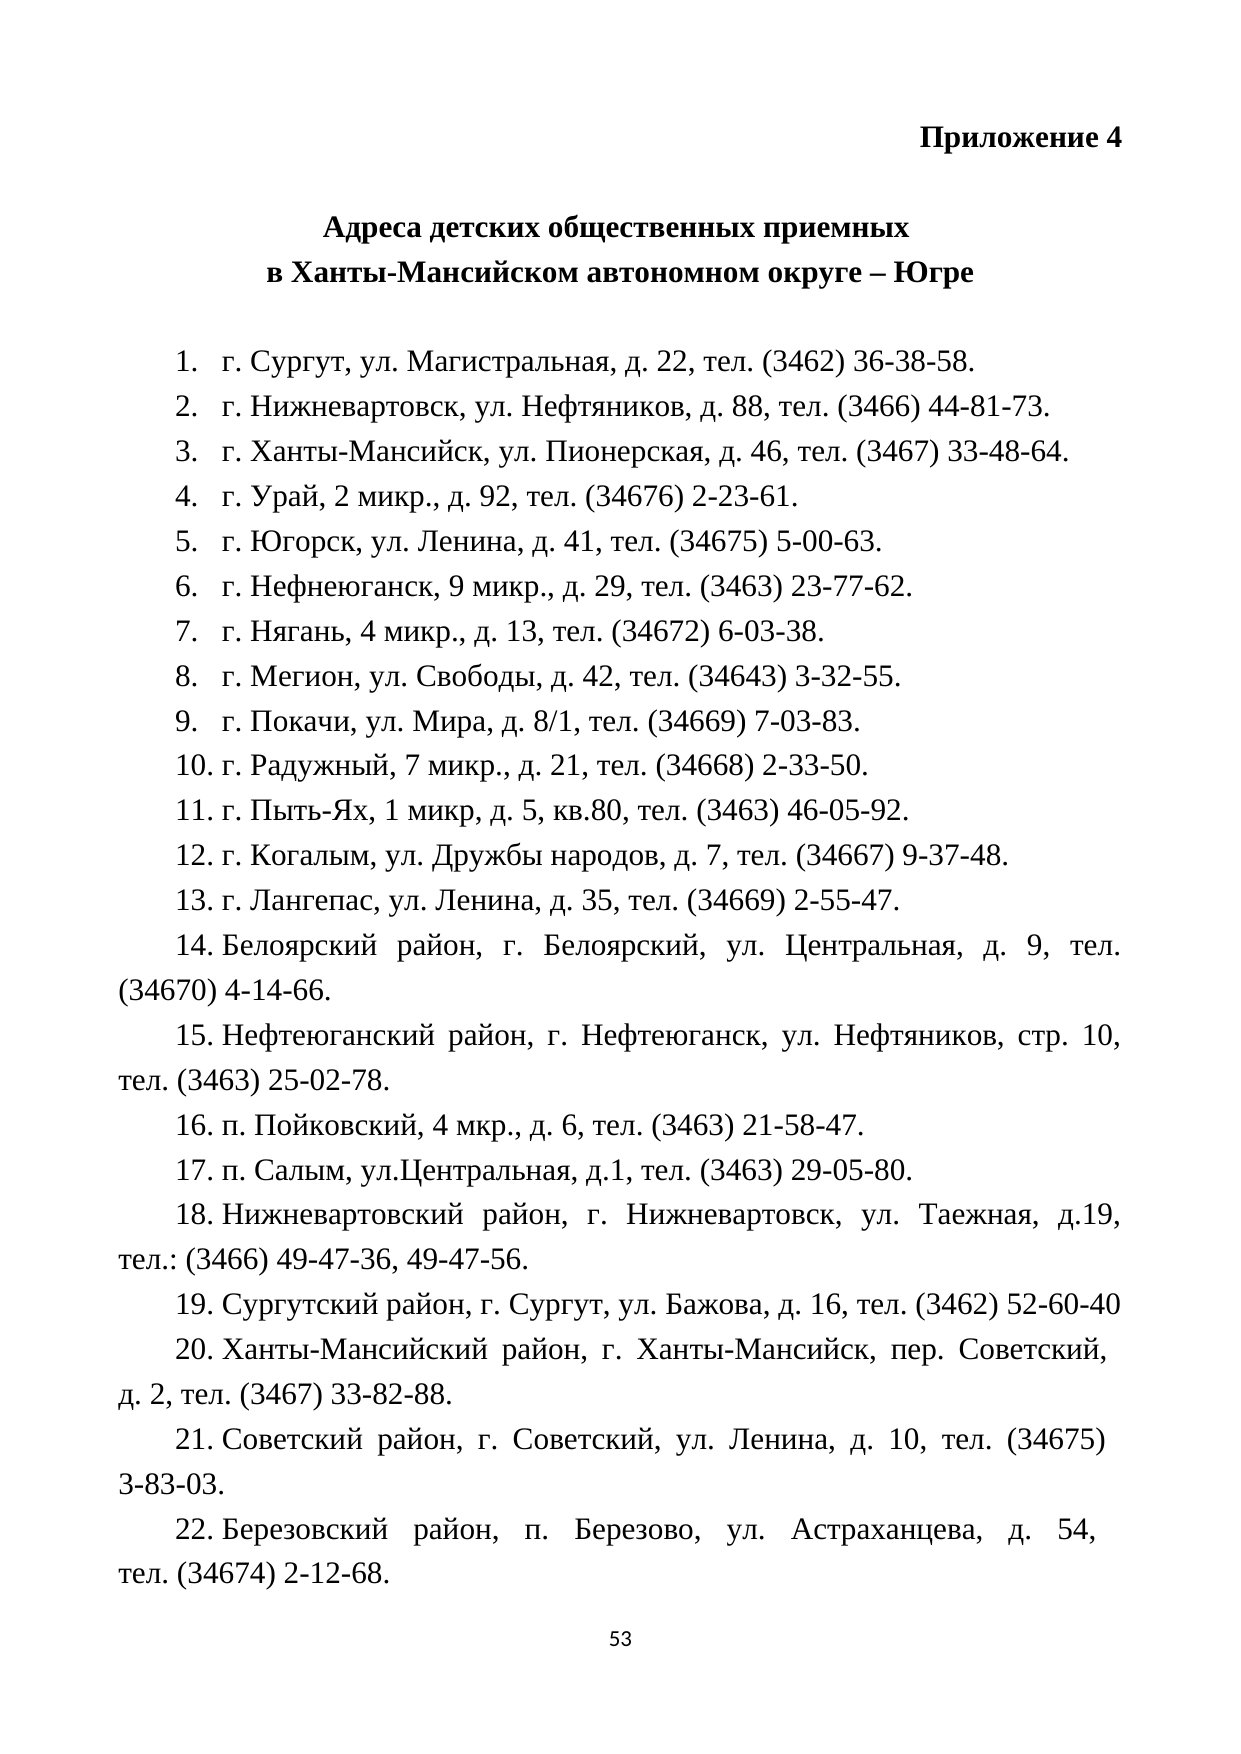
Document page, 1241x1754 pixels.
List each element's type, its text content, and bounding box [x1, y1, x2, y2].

list г. Пыть-Ях, 1 микр, д. 5, кв.80, тел. (3463) 46-05-92. [118, 792, 1122, 827]
list г. Радужный, 7 микр., д. 21, тел. (34668) 2-33-50. [118, 747, 1122, 783]
list Сургутский район, г. Сургут, ул. Бажова, д. 16, тел. (3462) 52-60-40 [118, 1285, 1122, 1321]
list г. Когалым, ул. Дружбы народов, д. 7, тел. (34667) 9-37-48. [118, 836, 1122, 872]
list г. Сургут, ул. Магистральная, д. 22, тел. (3462) 36-38-58. [118, 343, 1122, 378]
list г. Нижневартовск, ул. Нефтяников, д. 88, тел. (3466) 44-81-73. [118, 387, 1122, 423]
list г. Покачи, ул. Мира, д. 8/1, тел. (34669) 7-03-83. [118, 702, 1122, 738]
list г. Ханты-Мансийск, ул. Пионерская, д. 46, тел. (3467) 33-48-64. [118, 432, 1122, 468]
list г. Лангепас, ул. Ленина, д. 35, тел. (34669) 2-55-47. [118, 881, 1122, 917]
list п. Пойковский, 4 мкр., д. 6, тел. (3463) 21-58-47. [118, 1106, 1122, 1142]
list Березовский район, п. Березово, ул. Астраханцева, д. 54, тел. (34674) 2-12-68. [118, 1510, 1122, 1591]
list г. Нягань, 4 микр., д. 13, тел. (34672) 6-03-38. [118, 612, 1122, 648]
list г. Нефнеюганск, 9 микр., д. 29, тел. (3463) 23-77-62. [118, 567, 1122, 603]
list г. Югорск, ул. Ленина, д. 41, тел. (34675) 5-00-63. [118, 522, 1122, 558]
list п. Салым, ул.Центральная, д.1, тел. (3463) 29-05-80. [118, 1151, 1122, 1187]
list Нефтеюганский район, г. Нефтеюганск, ул. Нефтяников, стр. 10, тел. (3463) 25-02-78. [118, 1016, 1122, 1097]
text Приложение 4 [118, 118, 1122, 154]
list г. Урай, 2 микр., д. 92, тел. (34676) 2-23-61. [118, 477, 1122, 513]
list Ханты-Мансийский район, г. Ханты-Мансийск, пер. Советский, д. 2, тел. (3467) 33-82-88. [118, 1330, 1122, 1411]
list Нижневартовский район, г. Нижневартовск, ул. Таежная, д.19, тел.: (3466) 49-47-36, 49-47-56. [118, 1196, 1122, 1276]
list Белоярский район, г. Белоярский, ул. Центральная, д. 9, тел. (34670) 4-14-66. [118, 926, 1122, 1007]
list г. Мегион, ул. Свободы, д. 42, тел. (34643) 3-32-55. [118, 657, 1122, 693]
list Советский район, г. Советский, ул. Ленина, д. 10, тел. (34675) 3-83-03. [118, 1420, 1122, 1501]
text Адреса детских общественных приемных в Ханты-Мансийском автономном округе – Югре [118, 208, 1122, 289]
